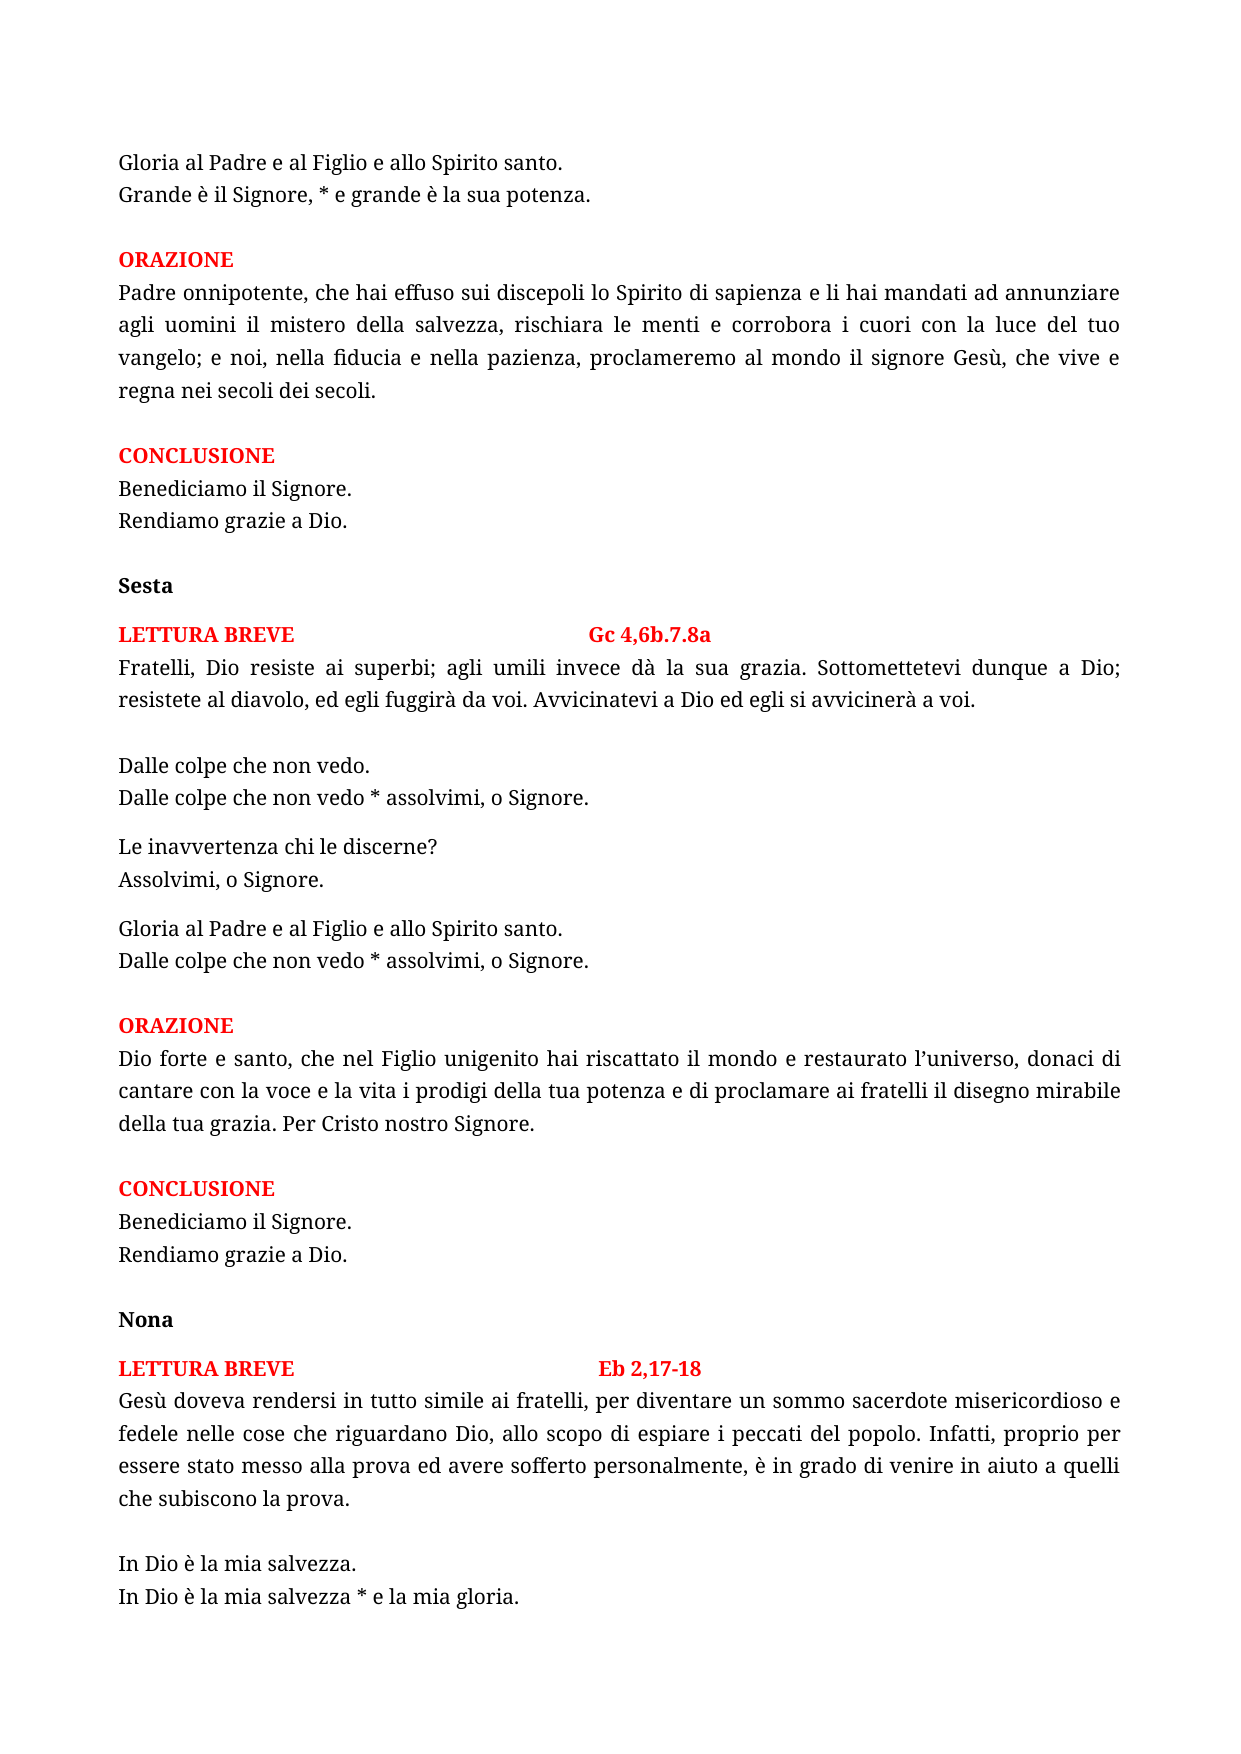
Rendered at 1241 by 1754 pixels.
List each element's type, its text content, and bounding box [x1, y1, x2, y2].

text Gesù doveva rendersi in tutto simile ai fratelli, per diventare un sommo sacerdote misericordioso e fedele nelle cose che riguardano Dio, allo scopo di espiare i peccati del popolo. Infatti, proprio per essere stato messo alla prova ed avere sofferto personalmente, è in grado di venire in aiuto a quelli che subiscono la prova. [118, 1386, 1122, 1513]
text LETTURA BREVE Eb 2,17-18 [118, 1354, 1122, 1382]
text Rendiamo grazie a Dio. [118, 1240, 1122, 1268]
text Padre onnipotente, che hai effuso sui discepoli lo Spirito di sapienza e li hai mandati ad annunziare agli uomini il mistero della salvezza, rischiara le menti e corrobora i cuori con la luce del tuo vangelo; e noi, nella fiducia e nella pazienza, proclameremo al mondo il signore Gesù, che vive e regna nei secoli dei secoli. [118, 278, 1122, 404]
text Sesta [118, 571, 1122, 600]
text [118, 1582, 1122, 1610]
text Benediciamo il Signore. [118, 474, 1122, 502]
text Nona [118, 1305, 1122, 1333]
text Le inavvertenza chi le discerne? [118, 832, 1122, 861]
text Fratelli, Dio resiste ai superbi; agli umili invece dà la sua grazia. Sottomettetevi dunque a Dio; resistete al diavolo, ed egli fuggirà da voi. Avvicinatevi a Dio ed egli si avvicinerà a voi. [118, 653, 1122, 714]
text Dalle colpe che non vedo * assolvimi, o Signore. [118, 783, 1122, 812]
text Dio forte e santo, che nel Figlio unigenito hai riscattato il mondo e restaurato l’universo, donaci di cantare con la voce e la vita i prodigi della tua potenza e di proclamare ai fratelli il disegno mirabile della tua grazia. Per Cristo nostro Signore. [118, 1044, 1122, 1138]
text CONCLUSIONE [118, 441, 1122, 469]
text In Dio è la mia salvezza. [118, 1549, 1122, 1578]
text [118, 180, 1122, 209]
text LETTURA BREVE Gc 4,6b.7.8a [118, 620, 1122, 649]
text Rendiamo grazie a Dio. [118, 506, 1122, 535]
text Benediciamo il Signore. [118, 1207, 1122, 1236]
text ORAZIONE [118, 1011, 1122, 1040]
text ORAZIONE [118, 245, 1122, 274]
text Dalle colpe che non vedo. [118, 751, 1122, 779]
text Gloria al Padre e al Figlio e allo Spirito santo. [118, 148, 1122, 176]
text Gloria al Padre e al Figlio e allo Spirito santo. [118, 914, 1122, 942]
text CONCLUSIONE [118, 1174, 1122, 1203]
text Dalle colpe che non vedo * assolvimi, o Signore. [118, 946, 1122, 975]
text Assolvimi, o Signore. [118, 865, 1122, 893]
